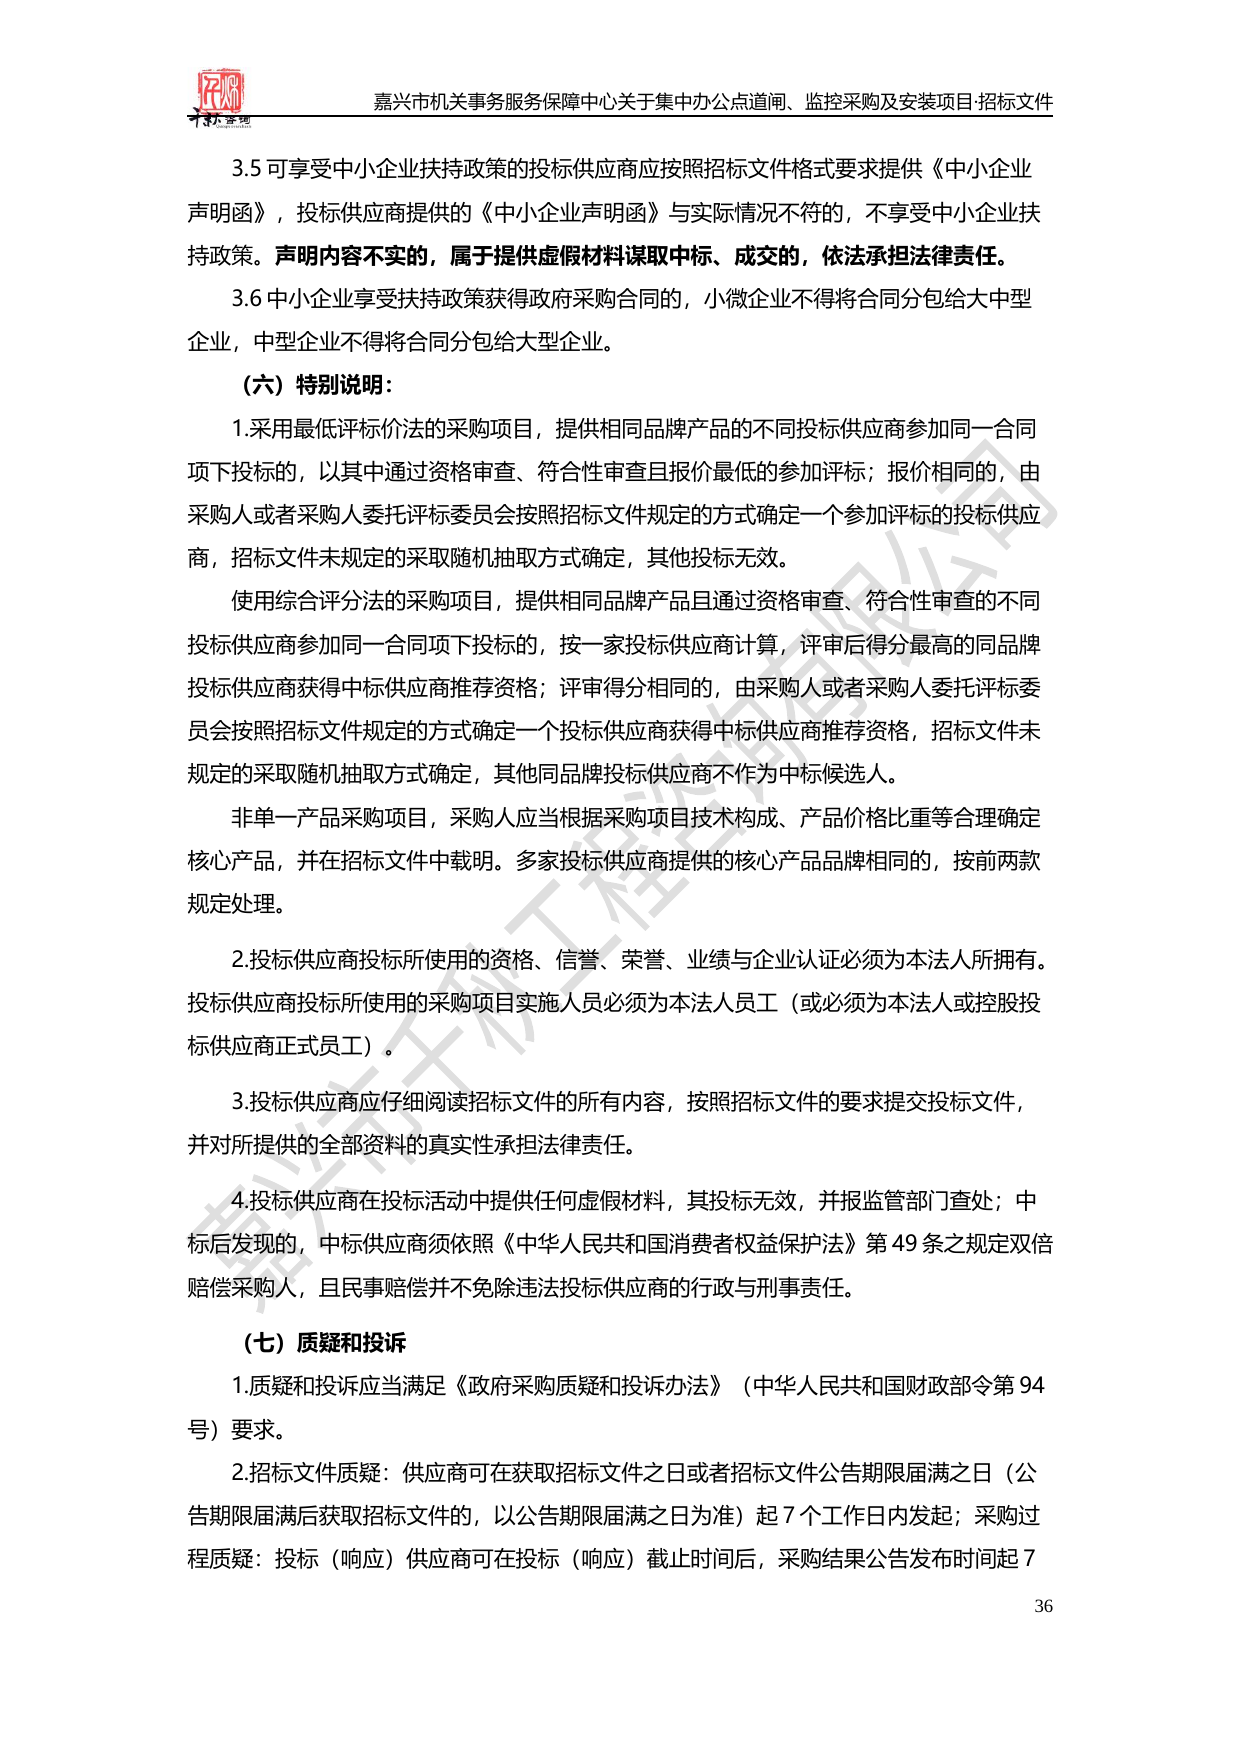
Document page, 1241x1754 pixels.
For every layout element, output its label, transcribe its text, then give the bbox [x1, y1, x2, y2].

text 3.6中小企业享受扶持政策获得政府采购合同的，小微企业不得将合同分包给大中型企业，中型企业不得将合同分包给大型企业。 [187, 283, 1053, 355]
text （六）特别说明： [187, 370, 1053, 398]
text （七）质疑和投诉 [187, 1327, 1053, 1356]
picture [187, 117, 252, 129]
text 4.投标供应商在投标活动中提供任何虚假材料，其投标无效，并报监管部门查处；中标后发现的，中标供应商须依照《中华人民共和国消费者权益保护法》第49条之规定双倍赔偿采购人，且民事赔偿并不免除违法投标供应商的行政与刑事责任。 [187, 1185, 1053, 1301]
text 2.投标供应商投标所使用的资格、信誉、荣誉、业绩与企业认证必须为本法人所拥有。投标供应商投标所使用的采购项目实施人员必须为本法人员工（或必须为本法人或控股投标供应商正式员工）。 [187, 944, 1053, 1059]
text 使用综合评分法的采购项目，提供相同品牌产品且通过资格审查、符合性审查的不同投标供应商参加同一合同项下投标的，按一家投标供应商计算，评审后得分最高的同品牌投标供应商获得中标供应商推荐资格；评审得分相同的，由采购人或者采购人委托评标委员会按照招标文件规定的方式确定一个投标供应商获得中标供应商推荐资格，招标文件未规定的采取随机抽取方式确定，其他同品牌投标供应商不作为中标候选人。 [187, 586, 1053, 788]
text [187, 1457, 1053, 1572]
text 1.采用最低评标价法的采购项目，提供相同品牌产品的不同投标供应商参加同一合同项下投标的，以其中通过资格审查、符合性审查且报价最低的参加评标；报价相同的，由采购人或者采购人委托评标委员会按照招标文件规定的方式确定一个参加评标的投标供应商，招标文件未规定的采取随机抽取方式确定，其他投标无效。 [187, 413, 1053, 571]
text 3.5可享受中小企业扶持政策的投标供应商应按照招标文件格式要求提供《中小企业声明函》，投标供应商提供的《中小企业声明函》与实际情况不符的，不享受中小企业扶持政策。声明内容不实的，属于提供虚假材料谋取中标、成交的，依法承担法律责任。 [187, 153, 1053, 269]
text 3.投标供应商应仔细阅读招标文件的所有内容，按照招标文件的要求提交投标文件，并对所提供的全部资料的真实性承担法律责任。 [187, 1086, 1053, 1158]
text 非单一产品采购项目，采购人应当根据采购项目技术构成、产品价格比重等合理确定核心产品，并在招标文件中载明。多家投标供应商提供的核心产品品牌相同的，按前两款规定处理。 [187, 802, 1053, 917]
text 1.质疑和投诉应当满足《政府采购质疑和投诉办法》（中华人民共和国财政部令第94号）要求。 [187, 1371, 1053, 1443]
picture [187, 67, 252, 115]
